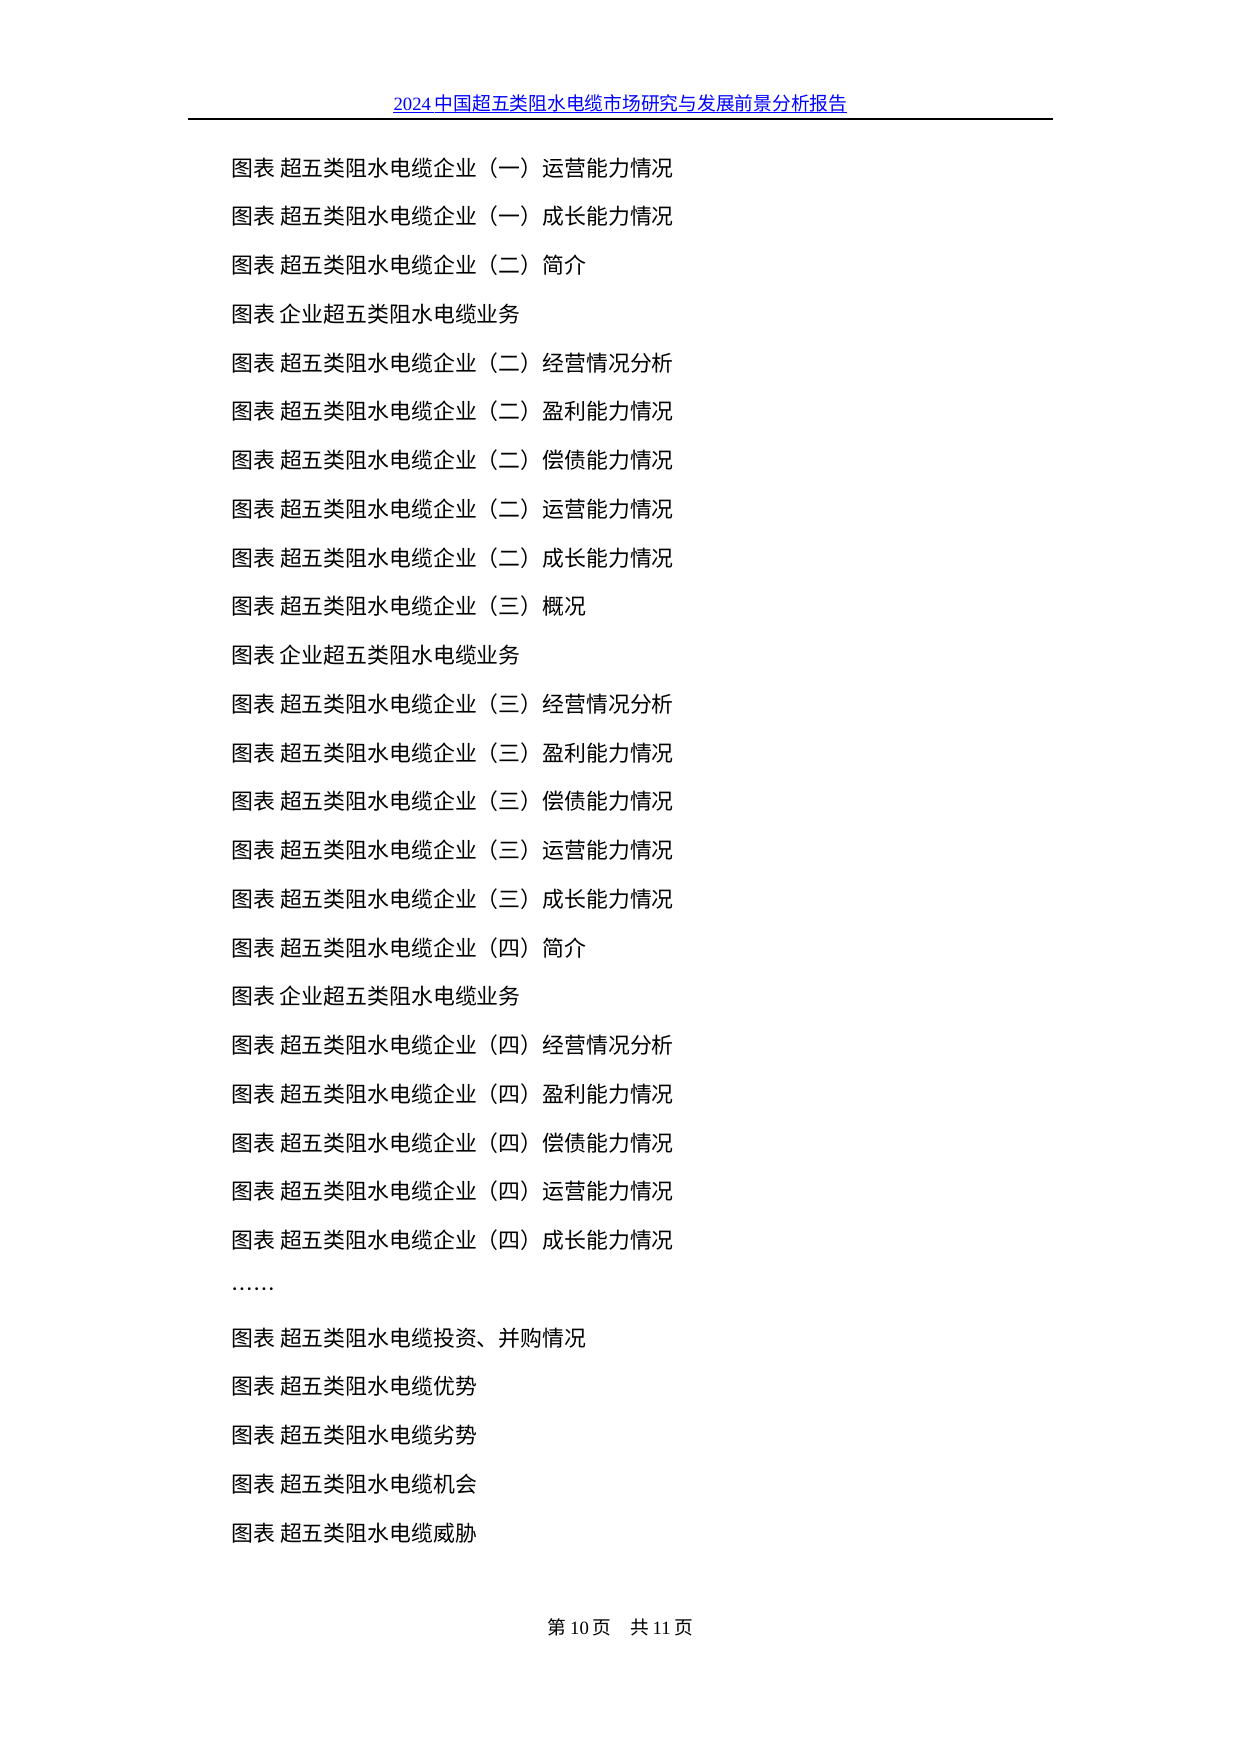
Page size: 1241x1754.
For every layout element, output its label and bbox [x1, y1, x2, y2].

text [187, 150, 1053, 1548]
